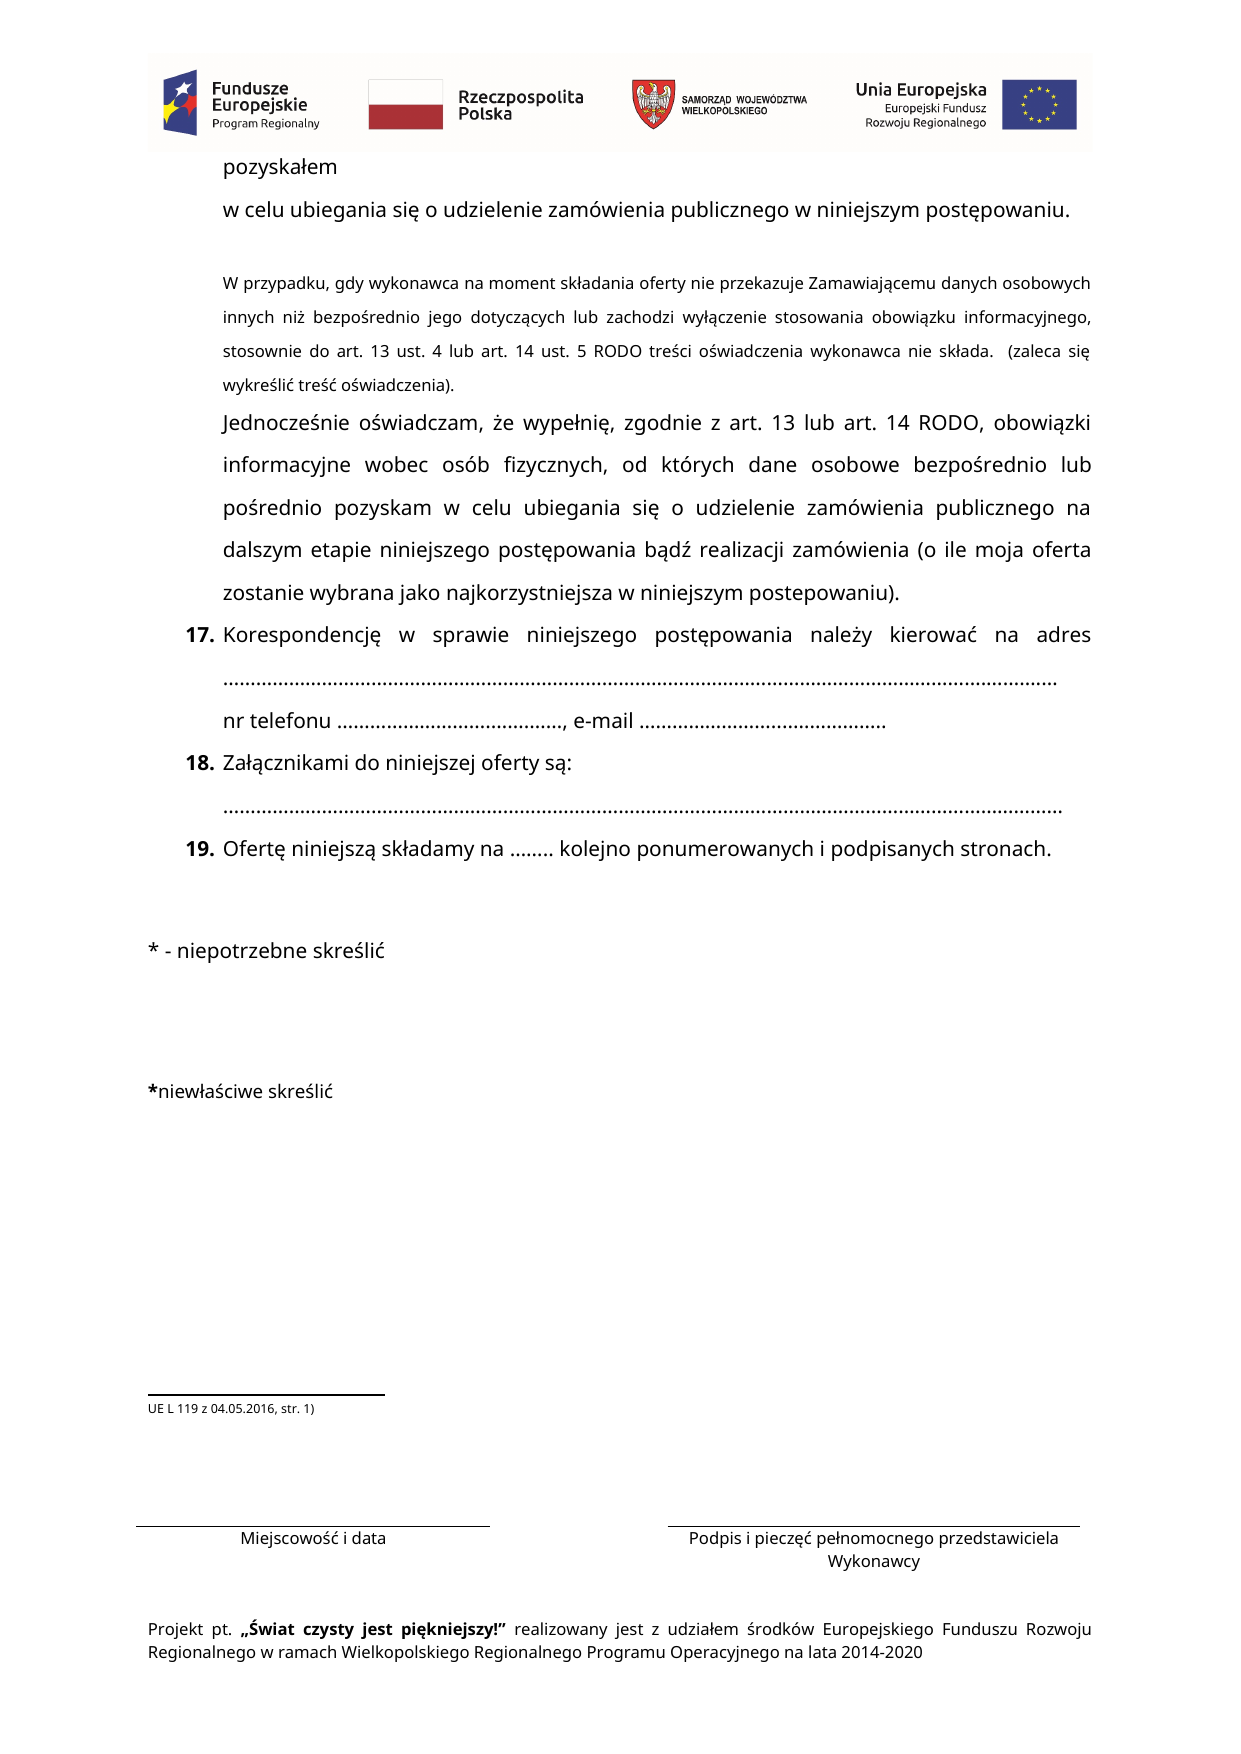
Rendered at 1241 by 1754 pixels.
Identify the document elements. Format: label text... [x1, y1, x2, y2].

list Jednocześnie oświadczam, że wypełnię, zgodnie z art. 13 lub art. 14 RODO, obowiązki informacyjne wobec osób fizycznych, od których dane osobowe bezpośrednio lub pośrednio pozyskam w celu ubiegania się o udzielenie zamówienia publicznego na dalszym etapie niniejszego postępowania bądź realizacji zamówienia (o ile moja oferta zostanie wybrana jako najkorzystniejsza w niniejszym postepowaniu). [223, 408, 1093, 606]
text * - niepotrzebne skreślić [148, 936, 1093, 964]
text *niewłaściwe skreślić [148, 1078, 1093, 1103]
picture [147, 53, 1093, 152]
list W przypadku, gdy wykonawca na moment składania oferty nie przekazuje Zamawiającemu danych osobowych innych niż bezpośrednio jego dotyczących lub zachodzi wyłączenie stosowania obowiązku informacyjnego, stosownie do art. 13 ust. 4 lub art. 14 ust. 5 RODO treści oświadczenia wykonawca nie składa. (zaleca się wykreślić treść oświadczenia). [223, 271, 1093, 396]
list Załącznikami do niniejszej oferty są: [185, 748, 1093, 777]
list Ofertę niniejszą składamy na …….. kolejno ponumerowanych i podpisanych stronach. [185, 834, 1093, 862]
list ……………………………………………………………………………………………………………………………………… [223, 791, 1093, 819]
list Korespondencję w sprawie niniejszego postępowania należy kierować na adres ………………………………………………………………………………………………………………………….……….… nr telefonu ……………………….…….……, e-mail ……………………....…………….. [185, 621, 1093, 734]
